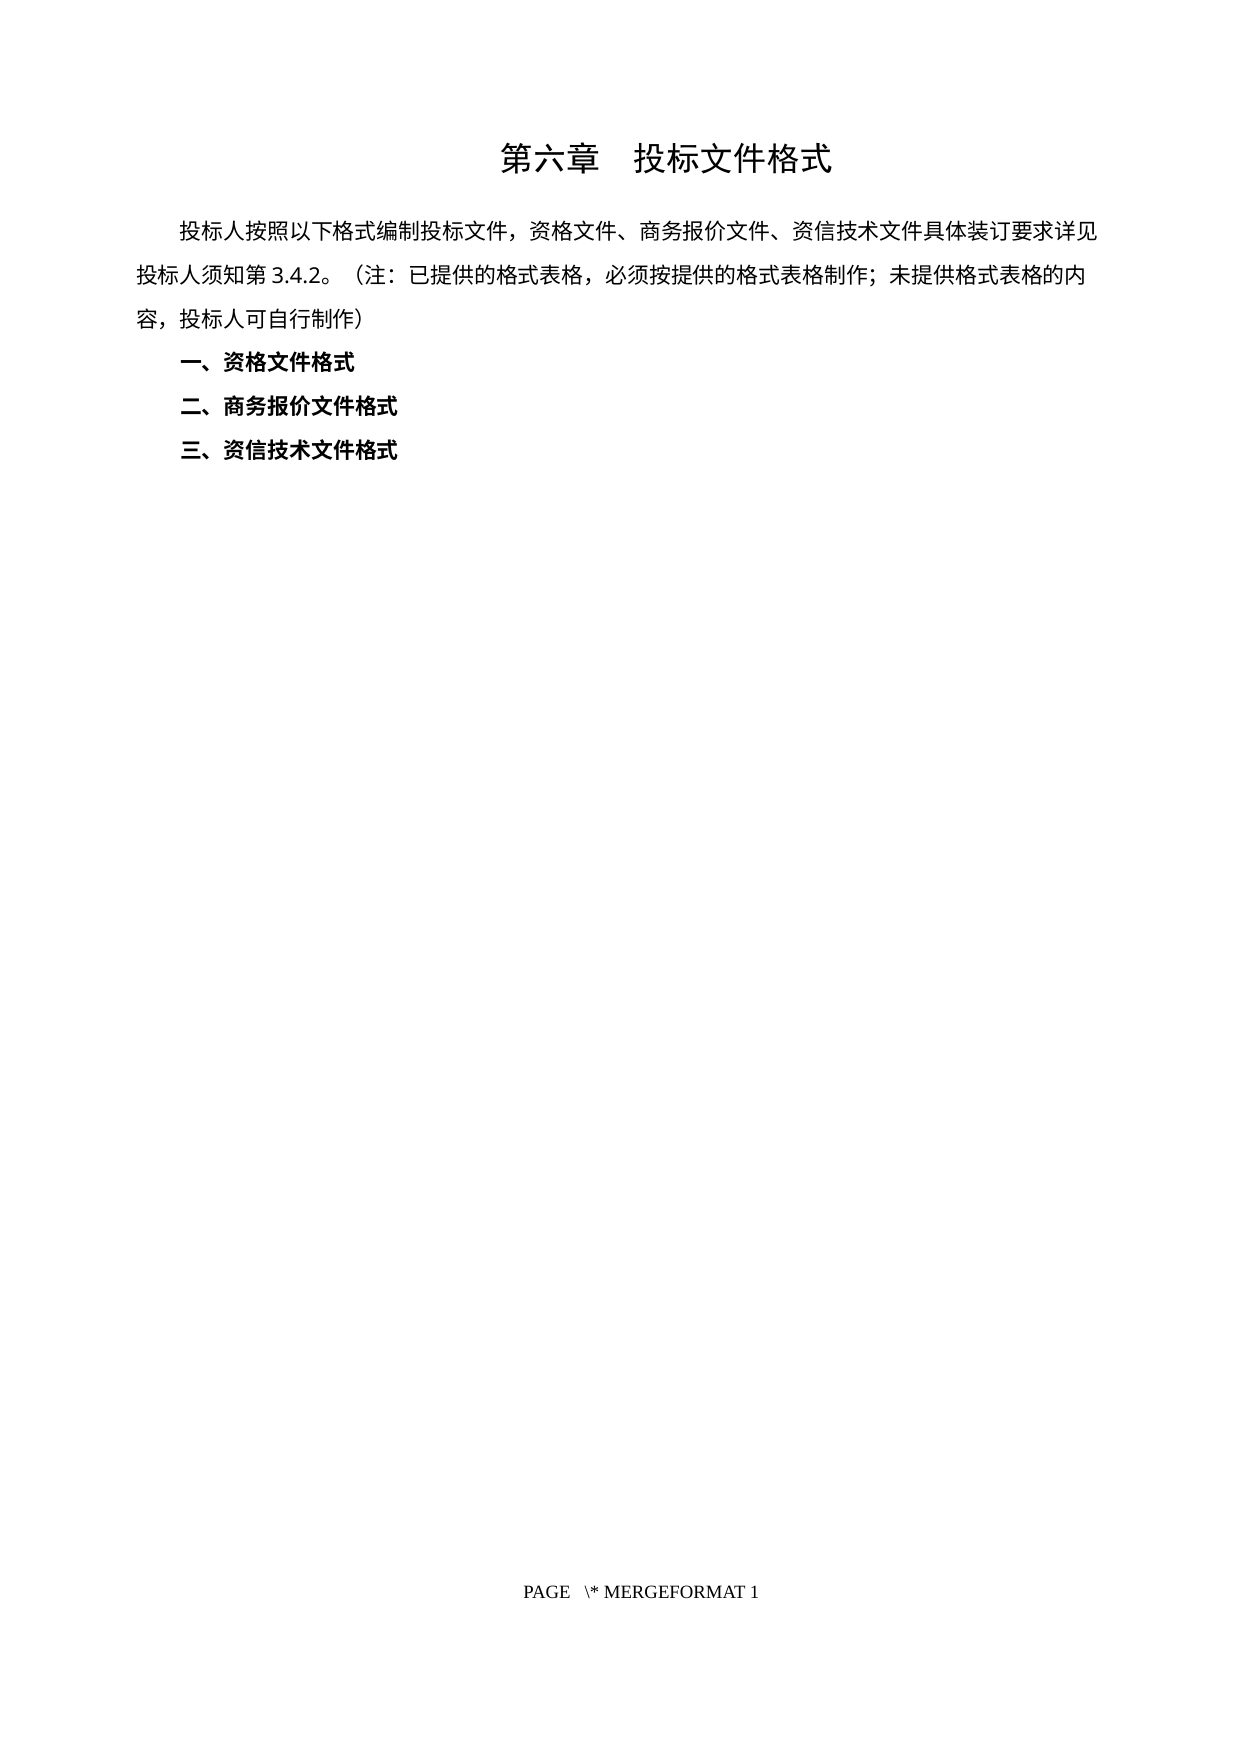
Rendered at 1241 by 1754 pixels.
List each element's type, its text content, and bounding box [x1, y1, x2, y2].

subtitle 第六章 投标文件格式 [136, 136, 1104, 179]
list 商务报价文件格式 [136, 379, 1104, 423]
text 投标人按照以下格式编制投标文件，资格文件、商务报价文件、资信技术文件具体装订要求详见投标人须知第3.4.2。（注：已提供的格式表格，必须按提供的格式表格制作；未提供格式表格的内容，投标人可自行制作） [136, 204, 1104, 336]
list 资格文件格式 [136, 336, 1104, 379]
list 资信技术文件格式 [136, 423, 1104, 467]
